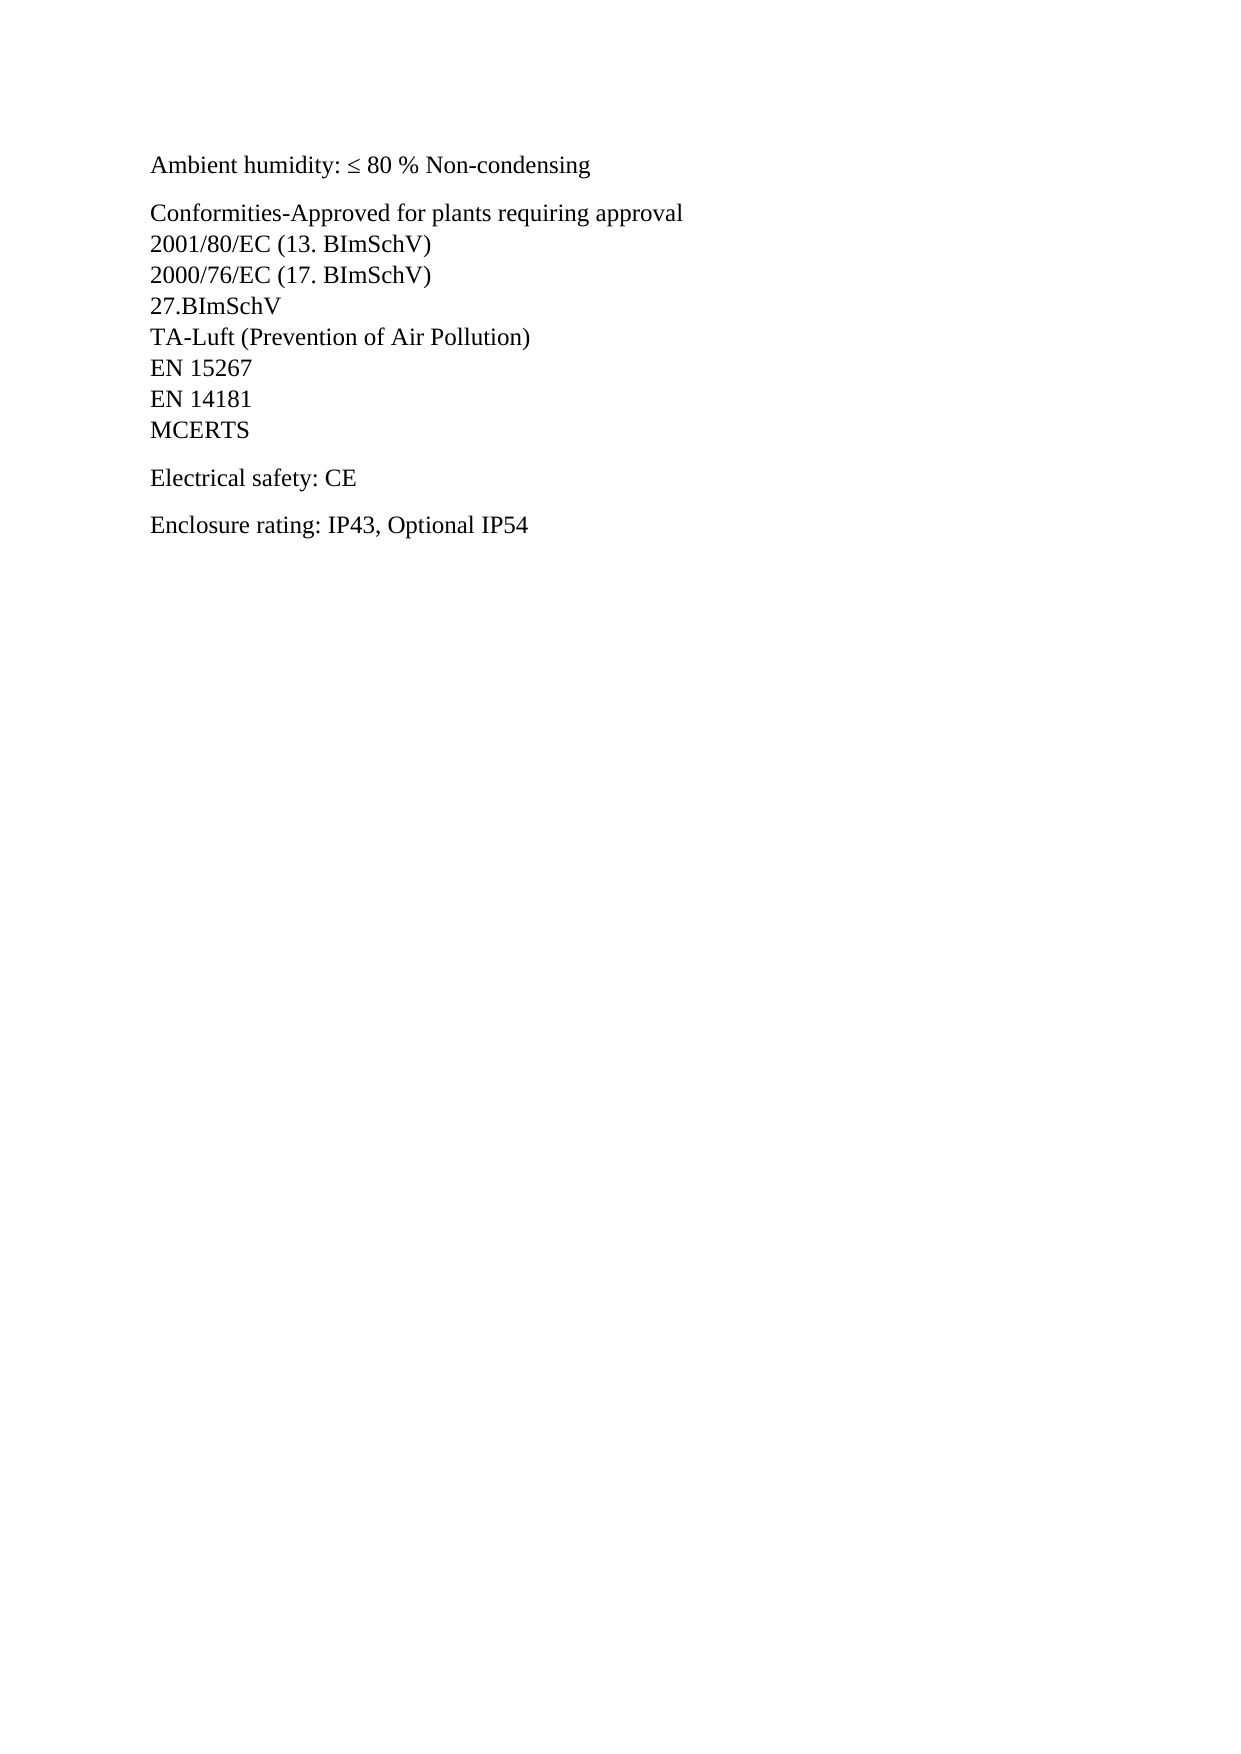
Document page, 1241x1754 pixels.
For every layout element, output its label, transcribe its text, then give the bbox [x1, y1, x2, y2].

text Conformities-Approved for plants requiring approval 2001/80/EC (13. BImSchV) 2000/76/EC (17. BImSchV) 27.BImSchV TA-Luft (Prevention of Air Pollution) EN 15267 EN 14181 MCERTS [150, 198, 1090, 444]
text Electrical safety: CE [150, 463, 1090, 491]
text Enclosure rating: IP43, Optional IP54 [150, 510, 1090, 539]
text Ambient humidity: ≤ 80 % Non-condensing [150, 150, 1090, 179]
